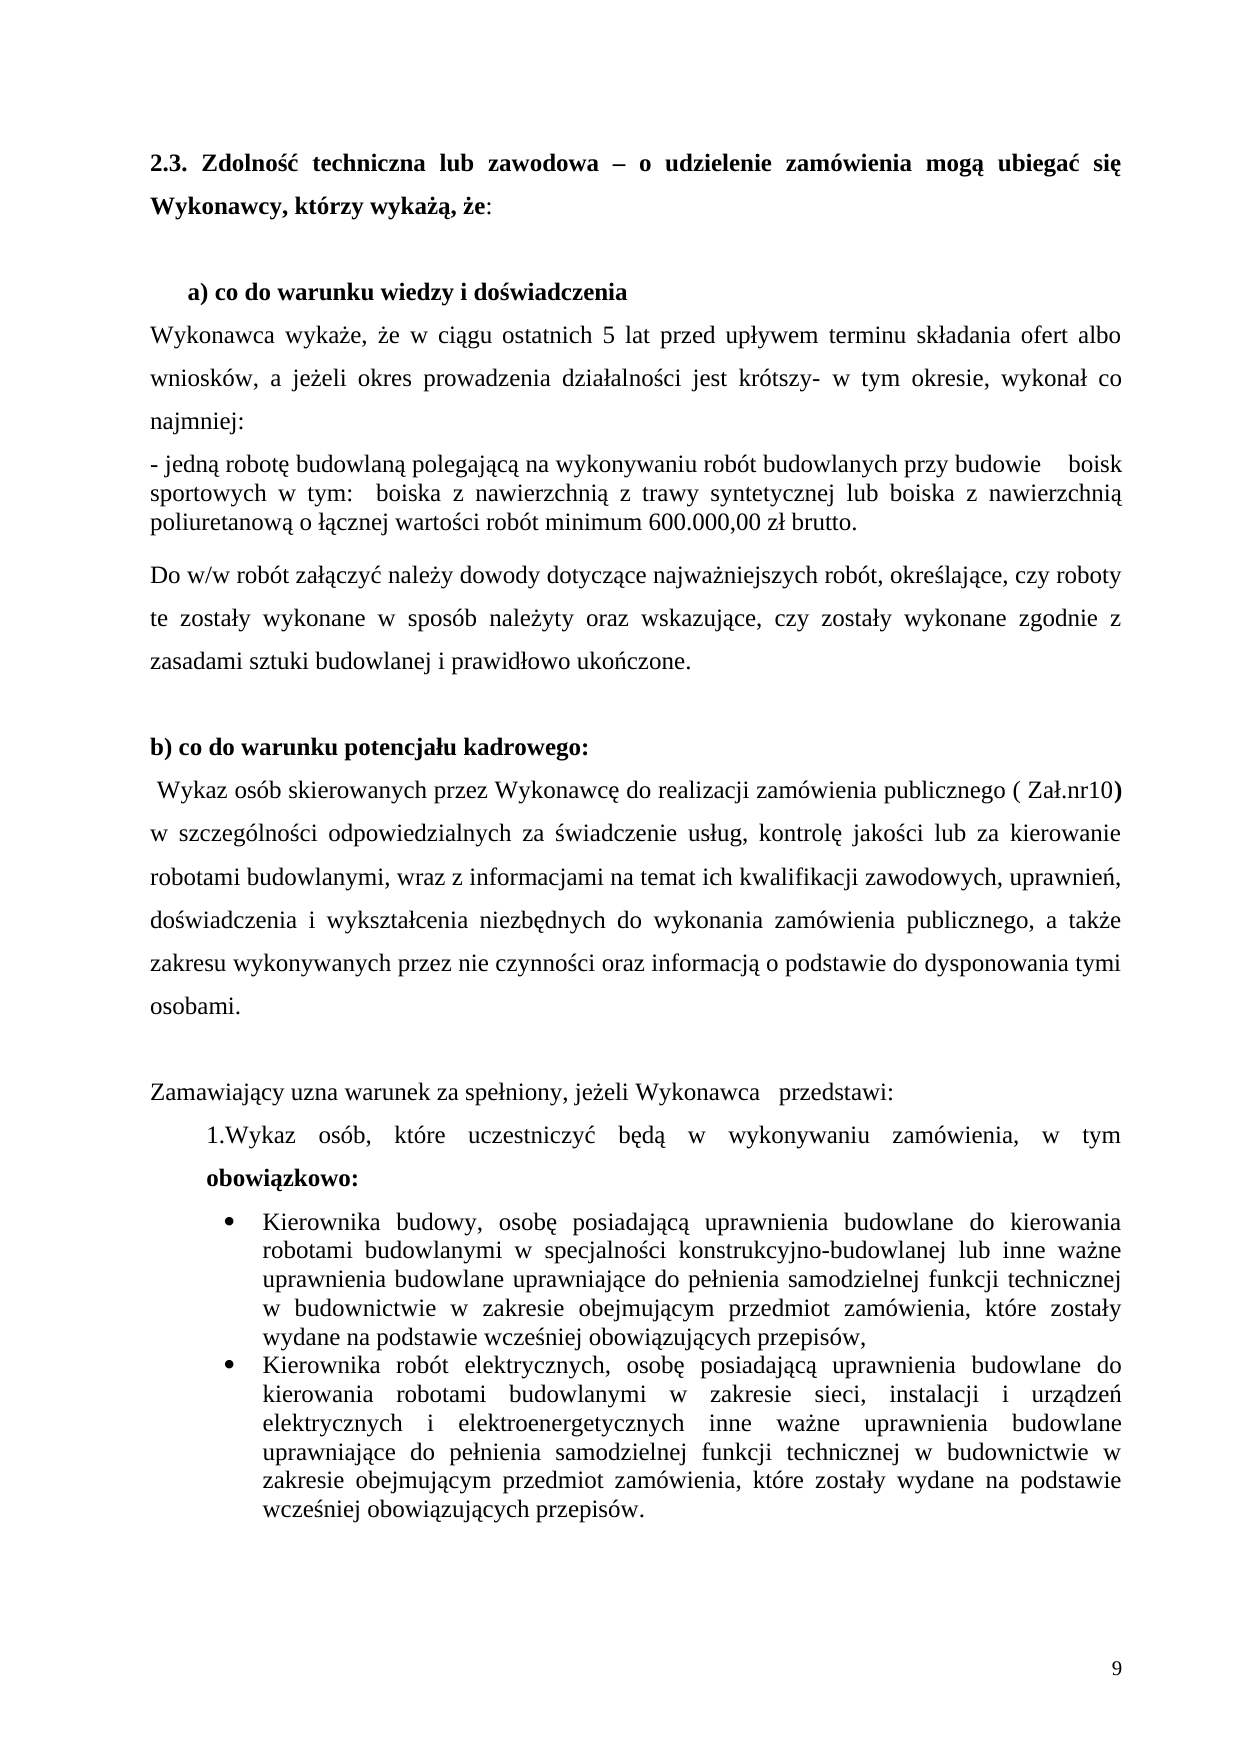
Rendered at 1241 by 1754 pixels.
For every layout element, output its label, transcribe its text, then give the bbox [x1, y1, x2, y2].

list Kierownika budowy, osobę posiadającą uprawnienia budowlane do kierowania robotami budowlanymi w specjalności konstrukcyjno-budowlanej lub inne ważne uprawnienia budowlane uprawniające do pełnienia samodzielnej funkcji technicznej w budownictwie w zakresie obejmującym przedmiot zamówienia, które zostały wydane na podstawie wcześniej obowiązujących przepisów, [225, 1207, 1122, 1350]
list Kierownika robót elektrycznych, osobę posiadającą uprawnienia budowlane do kierowania robotami budowlanymi w zakresie sieci, instalacji i urządzeń elektrycznych i elektroenergetycznych inne ważne uprawnienia budowlane uprawniające do pełnienia samodzielnej funkcji technicznej w budownictwie w zakresie obejmującym przedmiot zamówienia, które zostały wydane na podstawie wcześniej obowiązujących przepisów. [225, 1350, 1122, 1523]
text a) co do warunku wiedzy i doświadczenia [187, 277, 1172, 306]
text Zamawiający uzna warunek za spełniony, jeżeli Wykonawca przedstawi: [150, 1077, 1122, 1106]
text b) co do warunku potencjału kadrowego: [150, 732, 1122, 761]
text - jedną robotę budowlaną polegającą na wykonywaniu robót budowlanych przy budowie boisk sportowych w tym: boiska z nawierzchnią z trawy syntetycznej lub boiska z nawierzchnią poliuretanową o łącznej wartości robót minimum 600.000,00 zł brutto. [150, 449, 1122, 536]
text Do w/w robót załączyć należy dowody dotyczące najważniejszych robót, określające, czy roboty te zostały wykonane w sposób należyty oraz wskazujące, czy zostały wykonane zgodnie z zasadami sztuki budowlanej i prawidłowo ukończone. [150, 560, 1122, 675]
text 2.3. Zdolność techniczna lub zawodowa – o udzielenie zamówienia mogą ubiegać się Wykonawcy, którzy wykażą, że: [150, 148, 1122, 219]
text Wykaz osób skierowanych przez Wykonawcę do realizacji zamówienia publicznego ( Zał.nr10) w szczególności odpowiedzialnych za świadczenie usług, kontrolę jakości lub za kierowanie robotami budowlanymi, wraz z informacjami na temat ich kwalifikacji zawodowych, uprawnień, doświadczenia i wykształcenia niezbędnych do wykonania zamówienia publicznego, a także zakresu wykonywanych przez nie czynności oraz informacją o podstawie do dysponowania tymi osobami. [150, 775, 1122, 1020]
text Wykonawca wykaże, że w ciągu ostatnich 5 lat przed upływem terminu składania ofert albo wniosków, a jeżeli okres prowadzenia działalności jest krótszy- w tym okresie, wykonał co najmniej: [150, 320, 1122, 435]
text 1.Wykaz osób, które uczestniczyć będą w wykonywaniu zamówienia, w tym obowiązkowo: [206, 1120, 1122, 1192]
